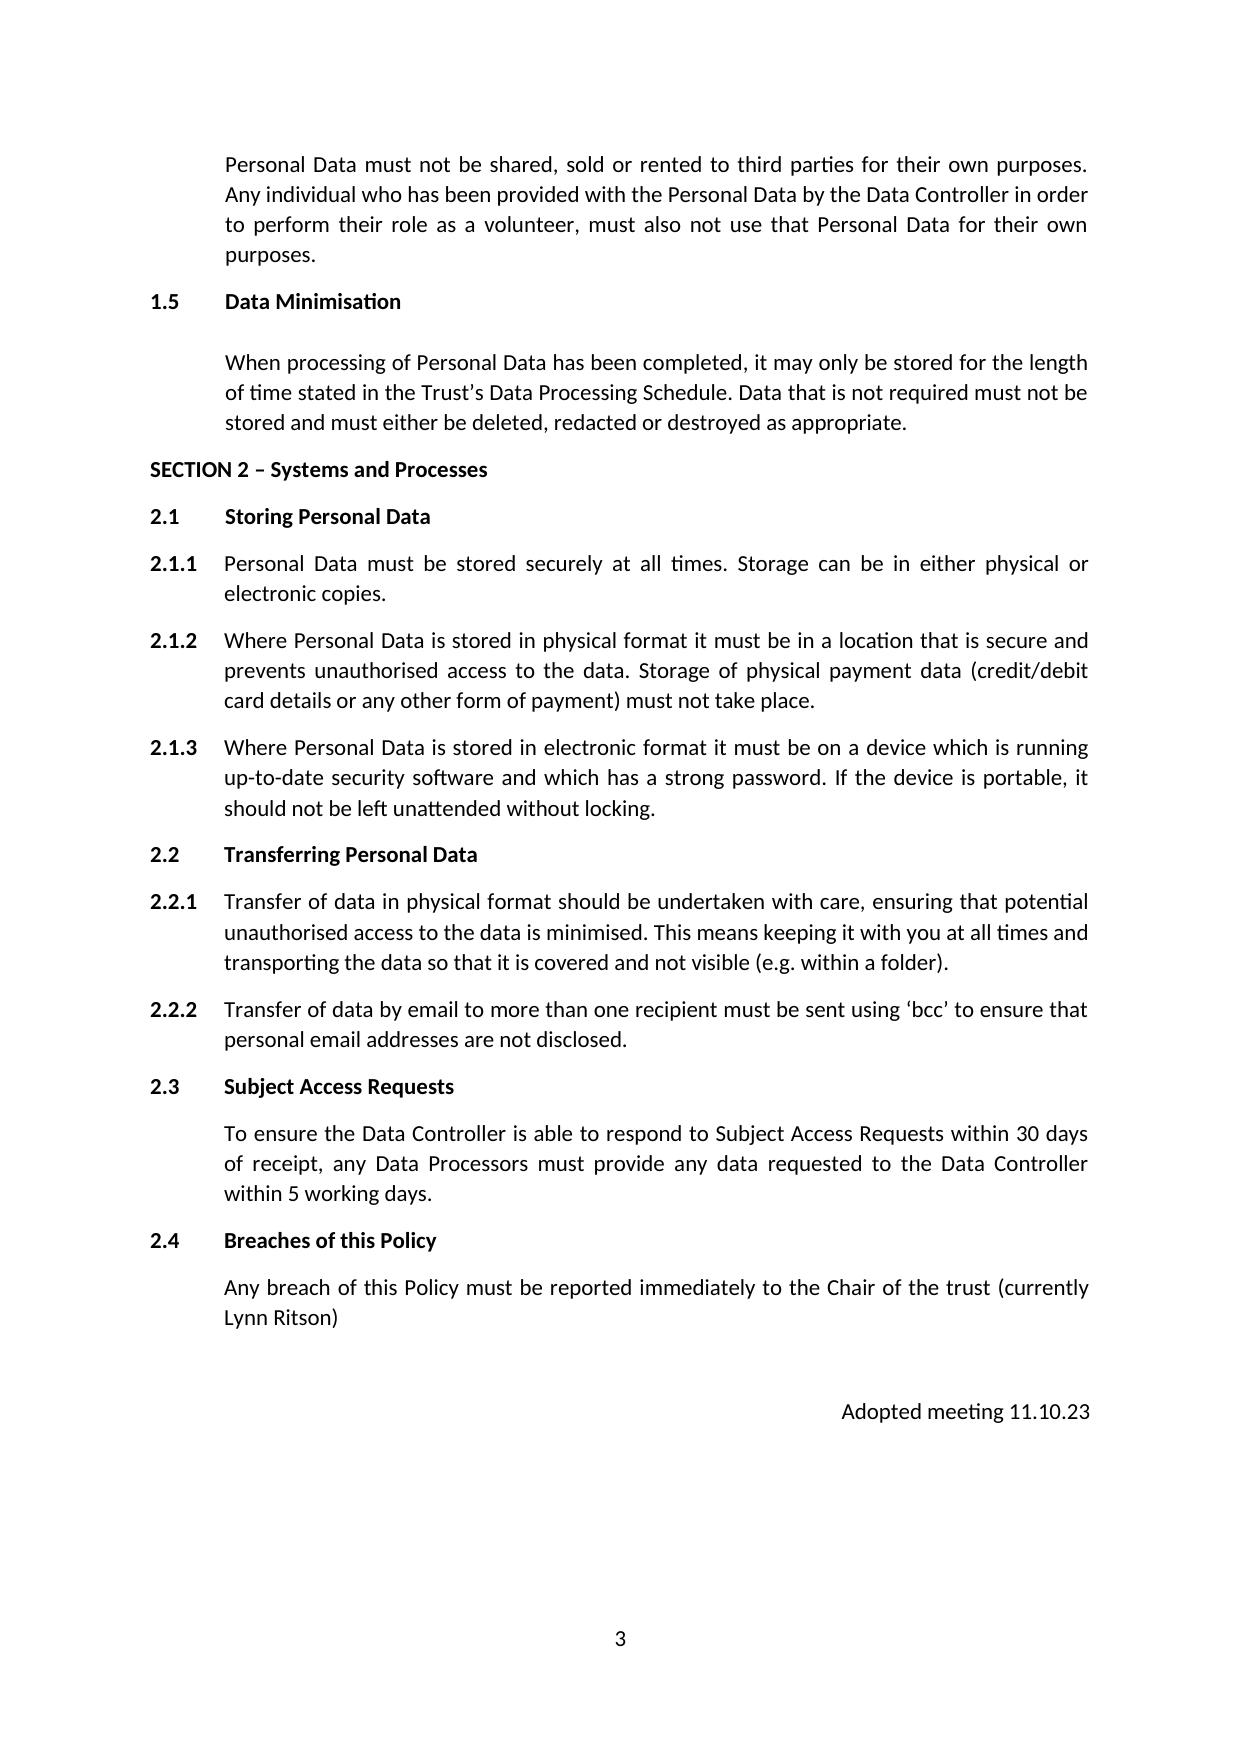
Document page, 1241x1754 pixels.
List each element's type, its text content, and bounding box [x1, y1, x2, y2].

text 2.1.1 Personal Data must be stored securely at all times. Storage can be in either physical or electronic copies. [150, 549, 1090, 607]
text To ensure the Data Controller is able to respond to Subject Access Requests within 30 days of receipt, any Data Processors must provide any data requested to the Data Controller within 5 working days. [150, 1119, 1090, 1207]
text Any breach of this Policy must be reported immediately to the Chair of the trust (currently Lynn Ritson) [150, 1273, 1090, 1331]
text 2.1 Storing Personal Data [150, 502, 1090, 530]
text Adopted meeting 11.10.23 [187, 1397, 1090, 1425]
text 2.1.3 Where Personal Data is stored in electronic format it must be on a device which is running up-to-date security software and which has a strong password. If the device is portable, it should not be left unattended without locking. [150, 733, 1090, 822]
list When processing of Personal Data has been completed, it may only be stored for the length of time stated in the Trust’s Data Processing Schedule. Data that is not required must not be stored and must either be deleted, redacted or destroyed as appropriate. [225, 348, 1090, 436]
text 2.2.1 Transfer of data in physical format should be undertaken with care, ensuring that potential unauthorised access to the data is minimised. This means keeping it with you at all times and transporting the data so that it is covered and not visible (e.g. within a folder). [150, 887, 1090, 976]
text SECTION 2 – Systems and Processes [150, 455, 1090, 483]
list Data Minimisation [150, 287, 1090, 316]
text 2.4 Breaches of this Policy [150, 1226, 1090, 1254]
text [225, 150, 1090, 269]
text 2.1.2 Where Personal Data is stored in physical format it must be in a location that is secure and prevents unauthorised access to the data. Storage of physical payment data (credit/debit card details or any other form of payment) must not take place. [150, 626, 1090, 714]
text 2.2.2 Transfer of data by email to more than one recipient must be sent using ‘bcc’ to ensure that personal email addresses are not disclosed. [150, 995, 1090, 1053]
text 2.3 Subject Access Requests [150, 1072, 1090, 1100]
text 2.2 Transferring Personal Data [150, 841, 1090, 869]
